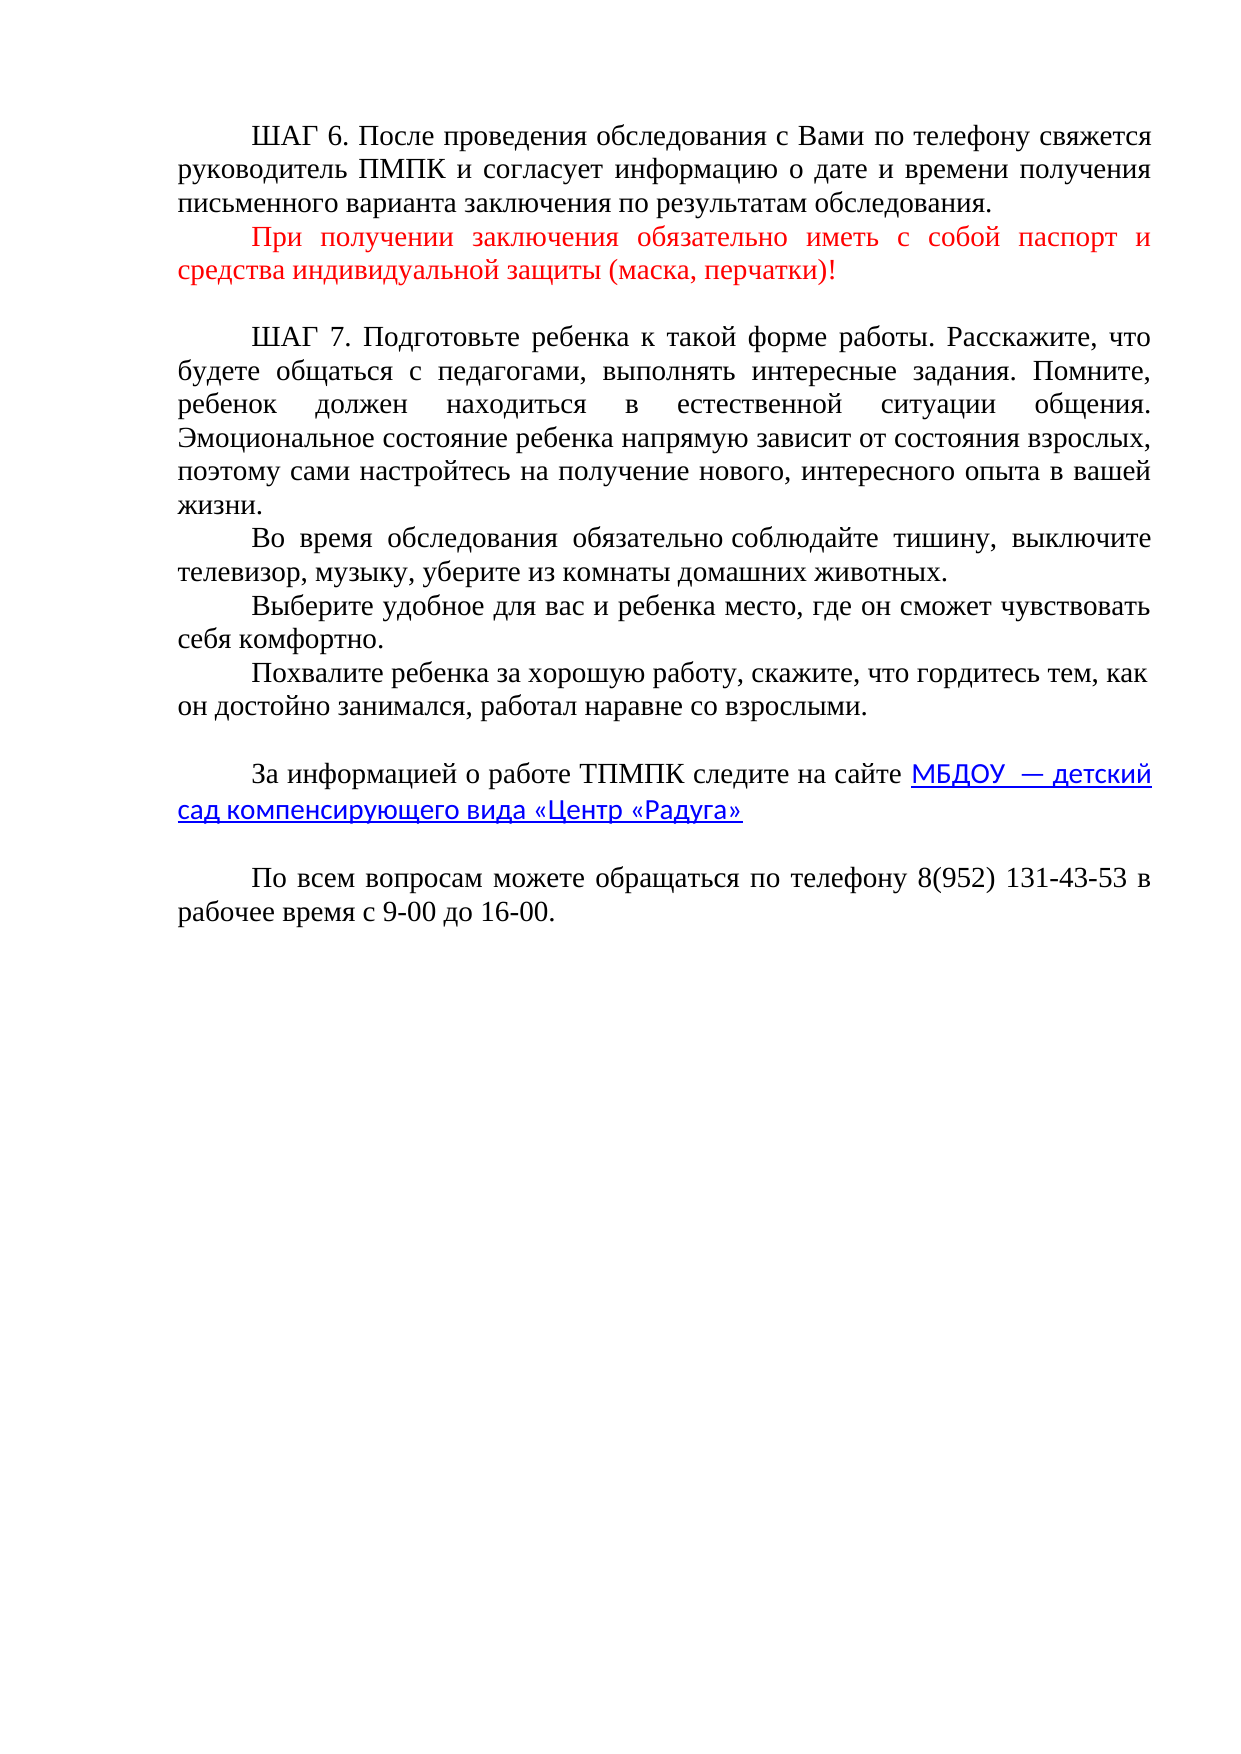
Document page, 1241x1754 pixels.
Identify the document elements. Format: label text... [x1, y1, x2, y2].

text ШАГ 6. После проведения обследования с Вами по телефону свяжется руководитель ПМПК и согласует информацию о дате и времени получения письменного варианта заключения по результатам обследования. [177, 118, 1152, 219]
text Похвалите ребенка за хорошую работу, скажите, что гордитесь тем, как он достойно занимался, работал наравне со взрослыми. [177, 655, 1152, 722]
text За информацией о работе ТПМПК следите на сайте МБДОУ — детский сад компенсирующего вида «Центр «Радуга» [177, 755, 1152, 827]
text ШАГ 7. Подготовьте ребенка к такой форме работы. Расскажите, что будете общаться с педагогами, выполнять интересные задания. Помните, ребенок должен находиться в естественной ситуации общения. Эмоциональное состояние ребенка напрямую зависит от состояния взрослых, поэтому сами настройтесь на получение нового, интересного опыта в вашей жизни. [177, 319, 1152, 521]
text При получении заключения обязательно иметь с собой паспорт и средства индивидуальной защиты (маска, перчатки)! [177, 219, 1152, 286]
text По всем вопросам можете обращаться по телефону 8(952) 131-43-53 в рабочее время с 9-00 до 16-00. [177, 860, 1152, 927]
text Во время обследования обязательно соблюдайте тишину, выключите телевизор, музыку, уберите из комнаты домашних животных. [177, 521, 1152, 588]
text Выберите удобное для вас и ребенка место, где он сможет чувствовать себя комфортно. [177, 588, 1152, 655]
